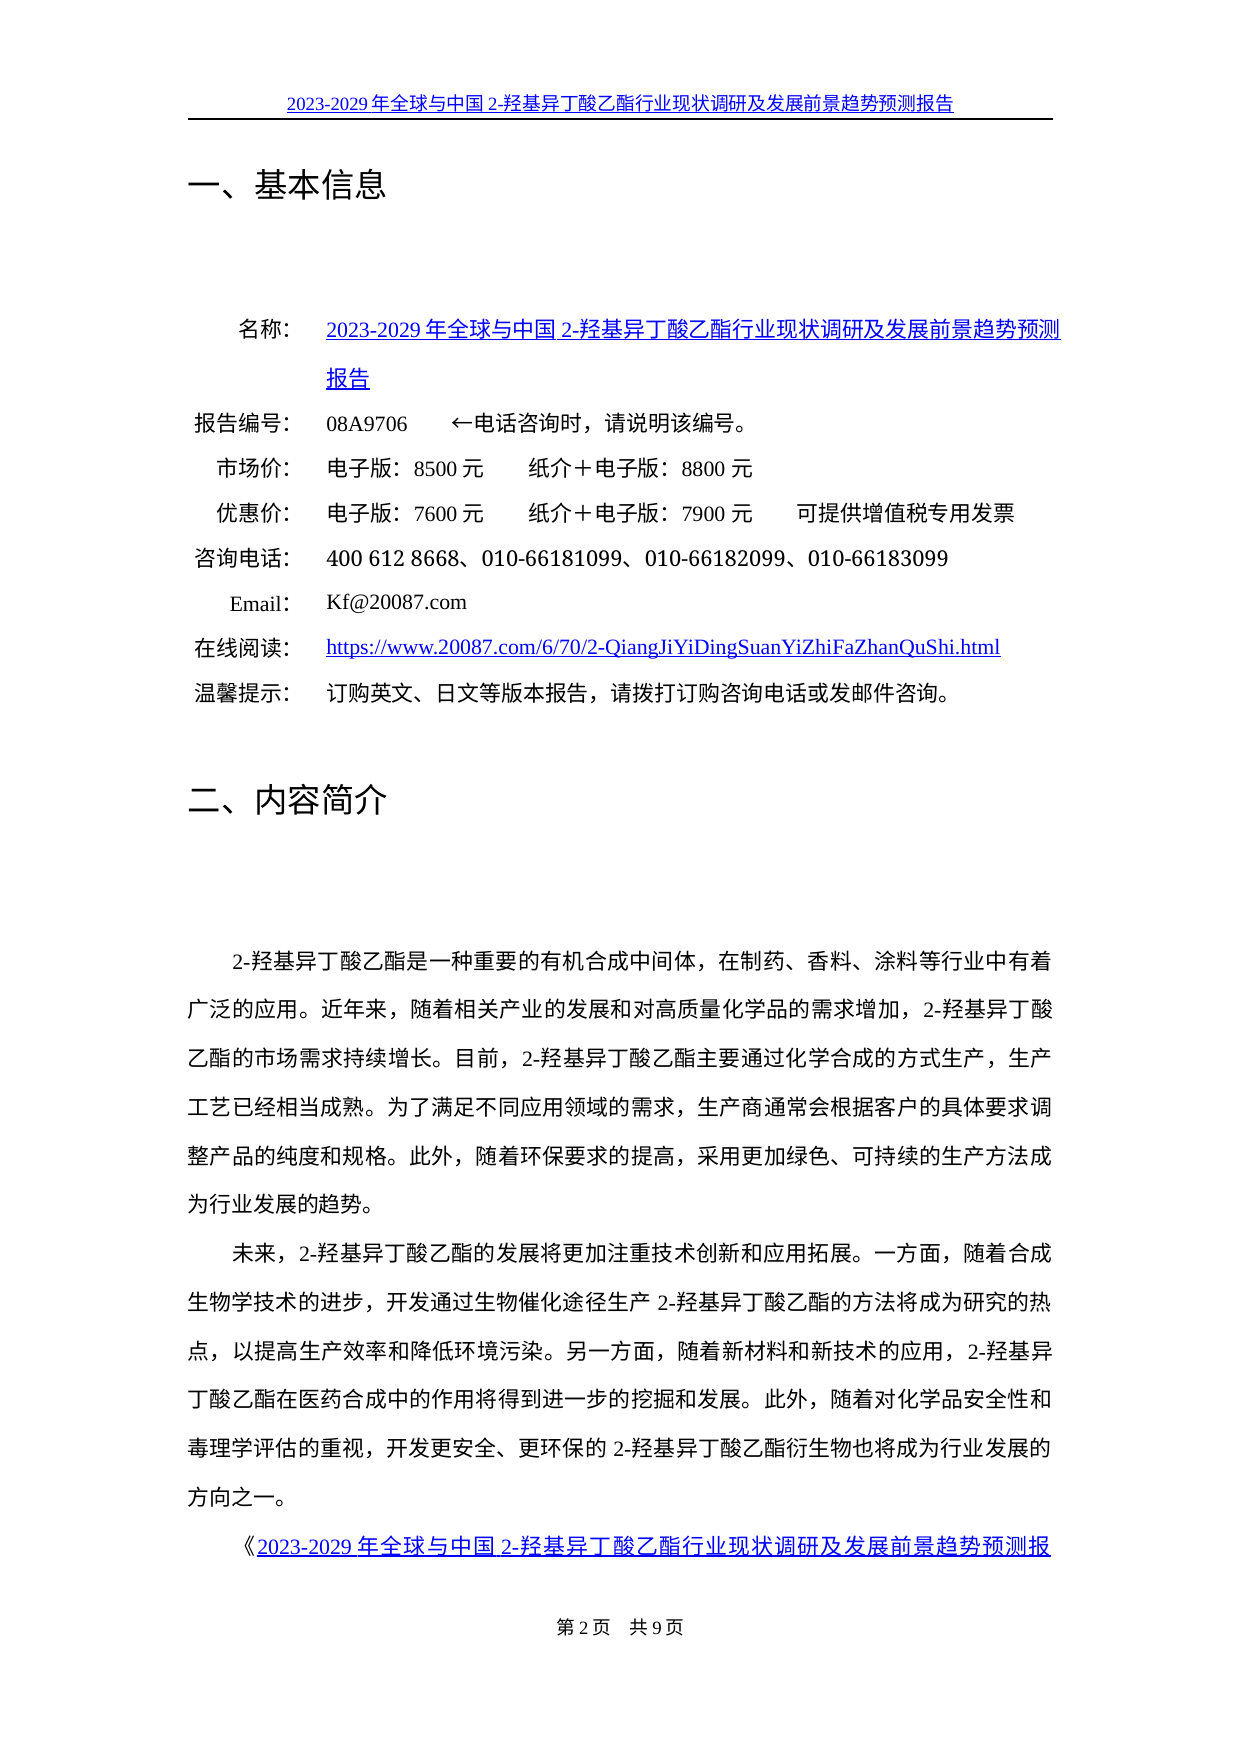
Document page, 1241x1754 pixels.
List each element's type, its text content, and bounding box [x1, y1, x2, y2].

table_cell 订购英文、日文等版本报告，请拨打订购咨询电话或发邮件咨询。 [315, 675, 1073, 720]
table_cell Kf@20087.com [315, 585, 1073, 630]
table_cell [315, 630, 1073, 675]
table_cell 优惠价： [167, 495, 315, 540]
table_cell Email： [167, 585, 315, 630]
table_cell 电子版：8500 元 纸介＋电子版：8800 元 [315, 450, 1073, 495]
table_cell 400 612 8668、010-66181099、010-66182099、010-66183099 [315, 540, 1073, 585]
table_cell 报告编号： [167, 405, 315, 450]
table_header 名称： [167, 312, 315, 405]
table_cell 温馨提示： [167, 675, 315, 720]
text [187, 943, 1053, 1561]
title 一、基本信息 [187, 150, 1053, 215]
table_cell 电子版：7600 元 纸介＋电子版：7900 元 可提供增值税专用发票 [315, 495, 1073, 540]
title 二、内容简介 [187, 766, 1053, 831]
table_cell 08A9706 ←电话咨询时，请说明该编号。 [315, 405, 1073, 450]
table_header 2023-2029年全球与中国2-羟基异丁酸乙酯行业现状调研及发展前景趋势预测报告 [315, 312, 1073, 405]
table_cell 在线阅读： [167, 630, 315, 675]
table_cell 咨询电话： [167, 540, 315, 585]
table_cell 市场价： [167, 450, 315, 495]
